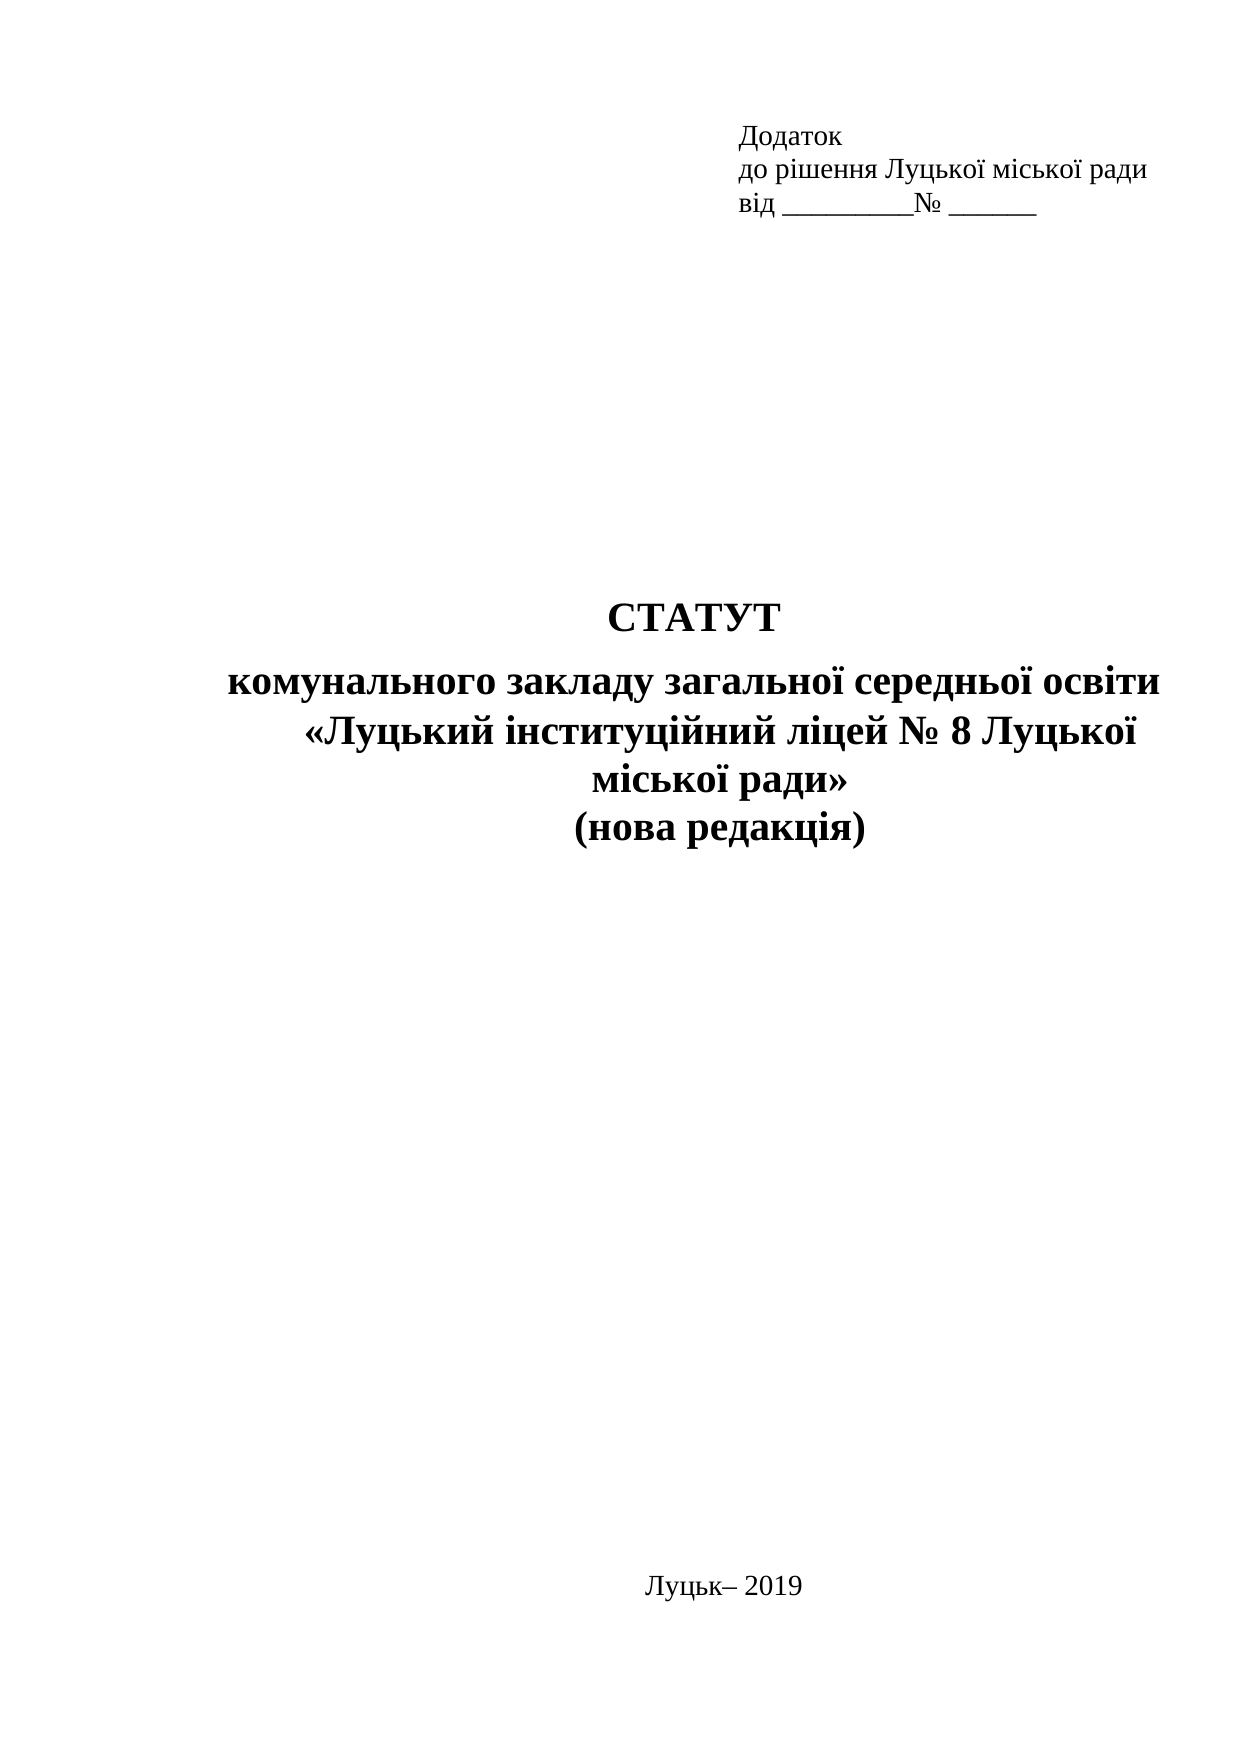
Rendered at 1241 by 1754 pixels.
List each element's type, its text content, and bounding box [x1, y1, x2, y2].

text (нова редакція) [259, 801, 1181, 849]
text від _________№ ______ [738, 185, 1181, 219]
text «Луцький інституційний ліцей № 8 Луцької міської ради» [259, 705, 1181, 801]
text Додаток [738, 118, 1181, 152]
text комунального закладу загальної середньої освіти [207, 655, 1181, 703]
text Луцьк– 2019 [259, 1568, 1181, 1601]
text СТАТУТ [207, 592, 1181, 640]
text до рішення Луцької міської ради [738, 152, 1181, 185]
